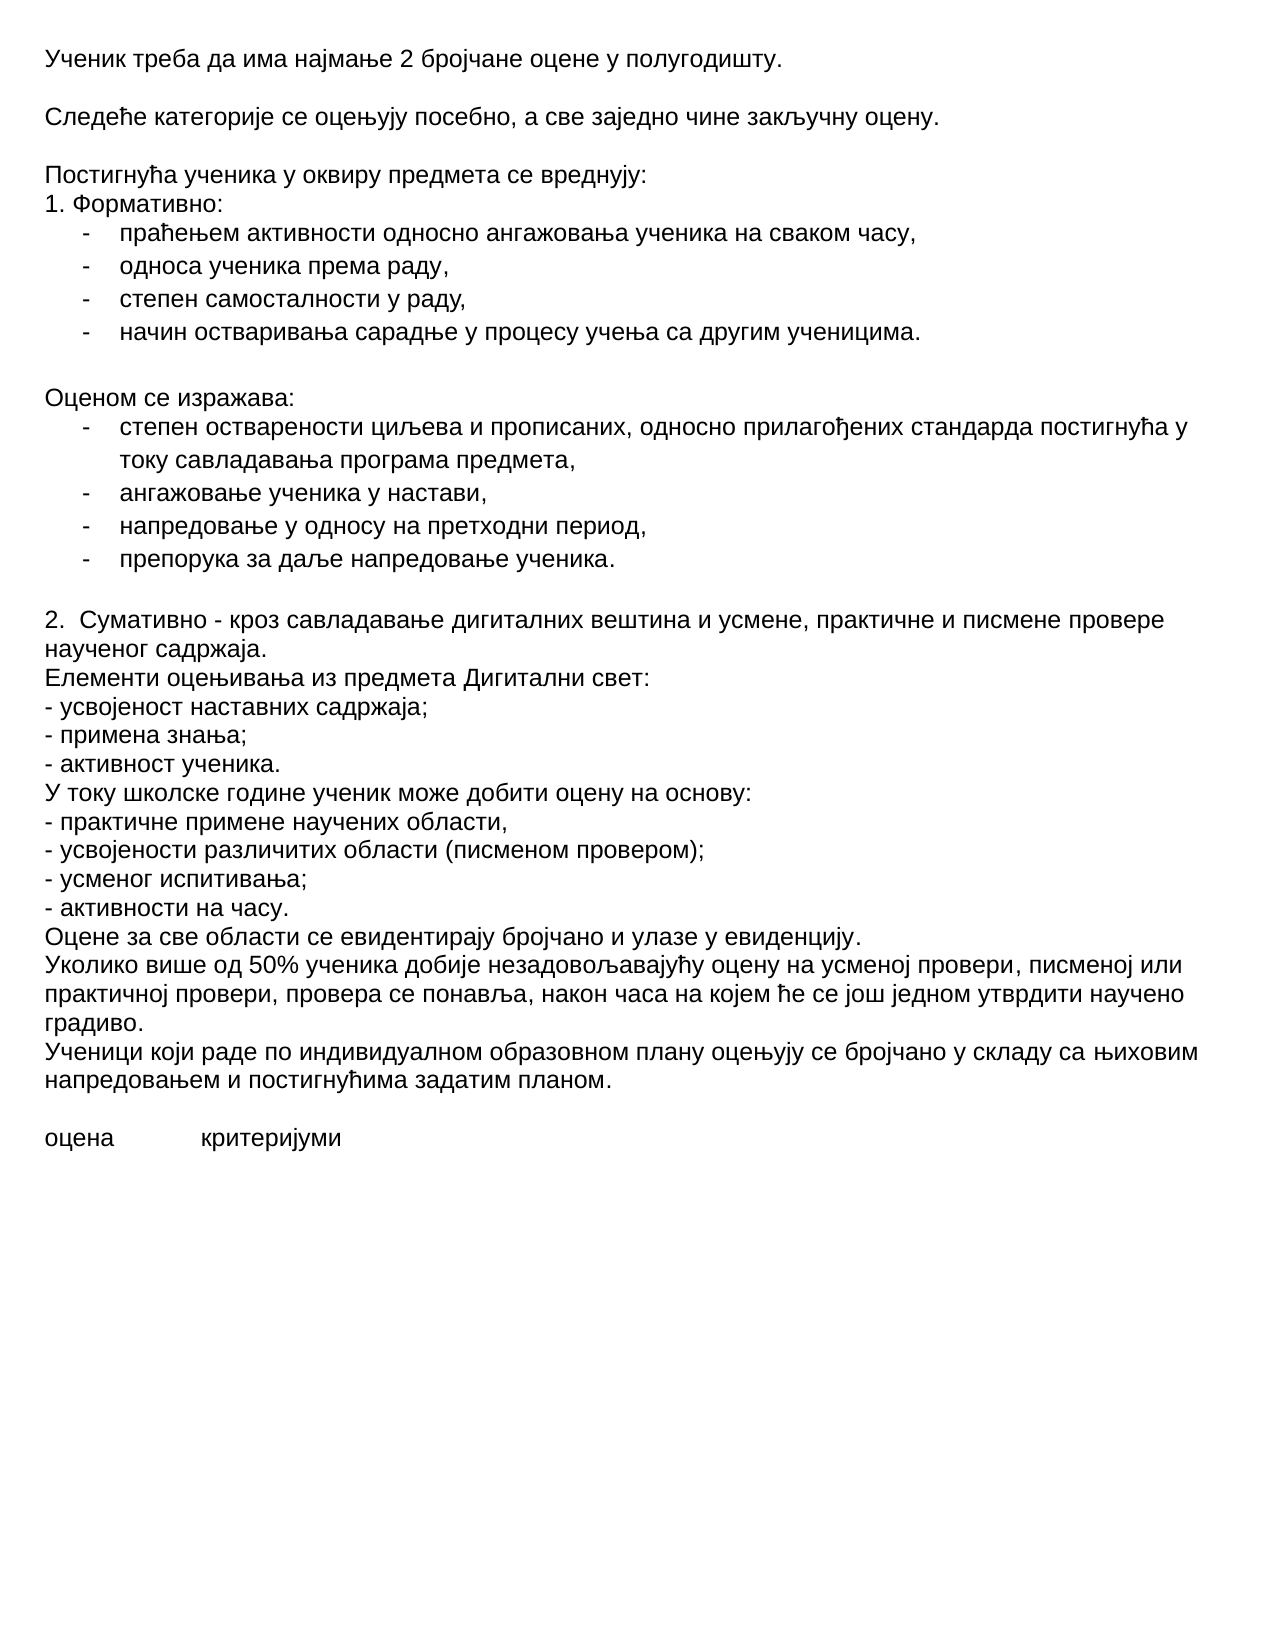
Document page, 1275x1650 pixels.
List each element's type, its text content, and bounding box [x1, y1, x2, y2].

list препорука за даље напредовање ученика. [82, 544, 1226, 572]
list односа ученика према раду, [82, 251, 1226, 279]
text 2. Сумативно - кроз савладавање дигиталних вештина и усмене, практичне и писмене провере наученог садржаја. [44, 605, 1226, 663]
text Постигнућа ученика у оквиру предмета се вреднују: [44, 160, 1226, 189]
text Оценом се изражава: [44, 383, 1226, 412]
list праћењем активности односно ангажовања ученика на сваком часу, [82, 218, 1226, 246]
text - практичне примене научених области, [44, 807, 1226, 835]
list степен самосталности у раду, [82, 284, 1226, 312]
text У току школске године ученик може добити оцену на основу: [44, 778, 1226, 807]
text 1. Формативно: [44, 189, 1226, 218]
text - усвојености различитих области (писменом провером); [44, 835, 1226, 864]
text оцена критеријуми [44, 1123, 1226, 1152]
text Елементи оцењивања из предмета Дигитални свет: [44, 663, 1226, 692]
text Ученик треба да има најмање 2 бројчане оцене у полугодишту. [44, 44, 1226, 73]
text Ученици који раде по индивидуалном образовном плану оцењују се бројчано у складу са њиховим напредовањем и постигнућима задатим планом. [44, 1037, 1226, 1094]
list степен остварености циљева и прописаних, односно прилагођених стандарда постигнућа у току савладавања програма предмета, [82, 412, 1226, 473]
text - усвојеност наставних садржаја; [44, 692, 1226, 720]
list начин остваривања сарадње у процесу учења са другим ученицима. [82, 317, 1226, 346]
text - усменог испитивања; [44, 864, 1226, 893]
list ангажовање ученика у настави, [82, 478, 1226, 506]
text Оцене за све области се евидентирају бројчано и улазе у евиденцију. [44, 922, 1226, 950]
text - примена знања; [44, 720, 1226, 749]
text - активности на часу. [44, 893, 1226, 922]
list напредовање у односу на претходни период, [82, 511, 1226, 539]
text Следеће категорије се оцењују посебно, а све заједно чине закључну оцену. [44, 102, 1226, 131]
text - активност ученика. [44, 749, 1226, 778]
text Уколико више од 50% ученика добије незадовољавајућу оцену на усменој провери, писменој или практичној провери, провера се понавља, након часа на којем ће се још једном утврдити научено градиво. [44, 950, 1226, 1037]
